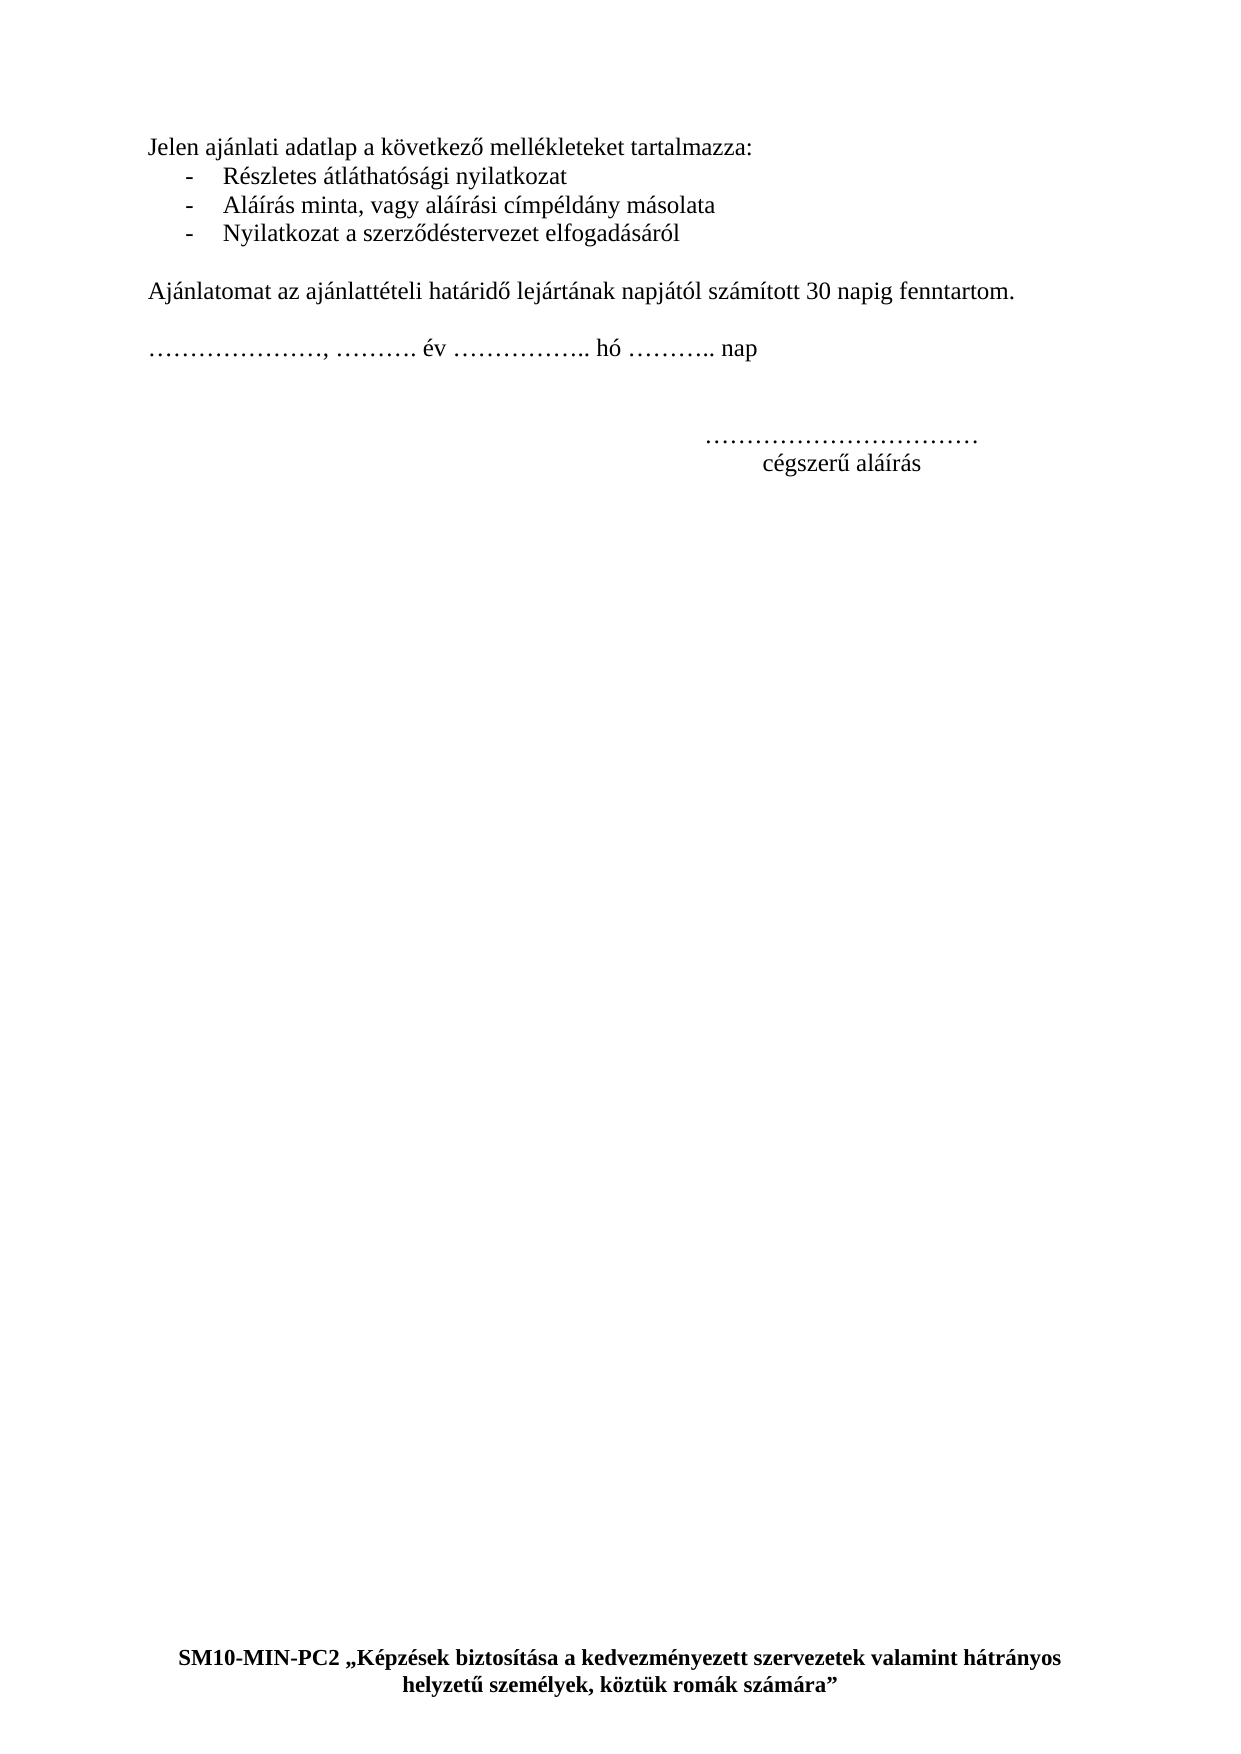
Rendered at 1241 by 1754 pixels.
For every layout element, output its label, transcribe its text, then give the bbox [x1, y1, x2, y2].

text Jelen ajánlati adatlap a következő mellékleteket tartalmazza: [148, 132, 1093, 161]
text Ajánlatomat az ajánlattételi határidő lejártának napjától számított 30 napig fenntartom. [148, 276, 1093, 305]
text cégszerű aláírás [148, 448, 1093, 477]
list Aláírás minta, vagy aláírási címpéldány másolata [185, 190, 1093, 218]
text …………………, ………. év …………….. hó ……….. nap [148, 333, 1093, 362]
list Nyilatkozat a szerződéstervezet elfogadásáról [185, 218, 1093, 247]
text …………………………… [148, 420, 1093, 448]
list Részletes átláthatósági nyilatkozat [185, 161, 1093, 190]
